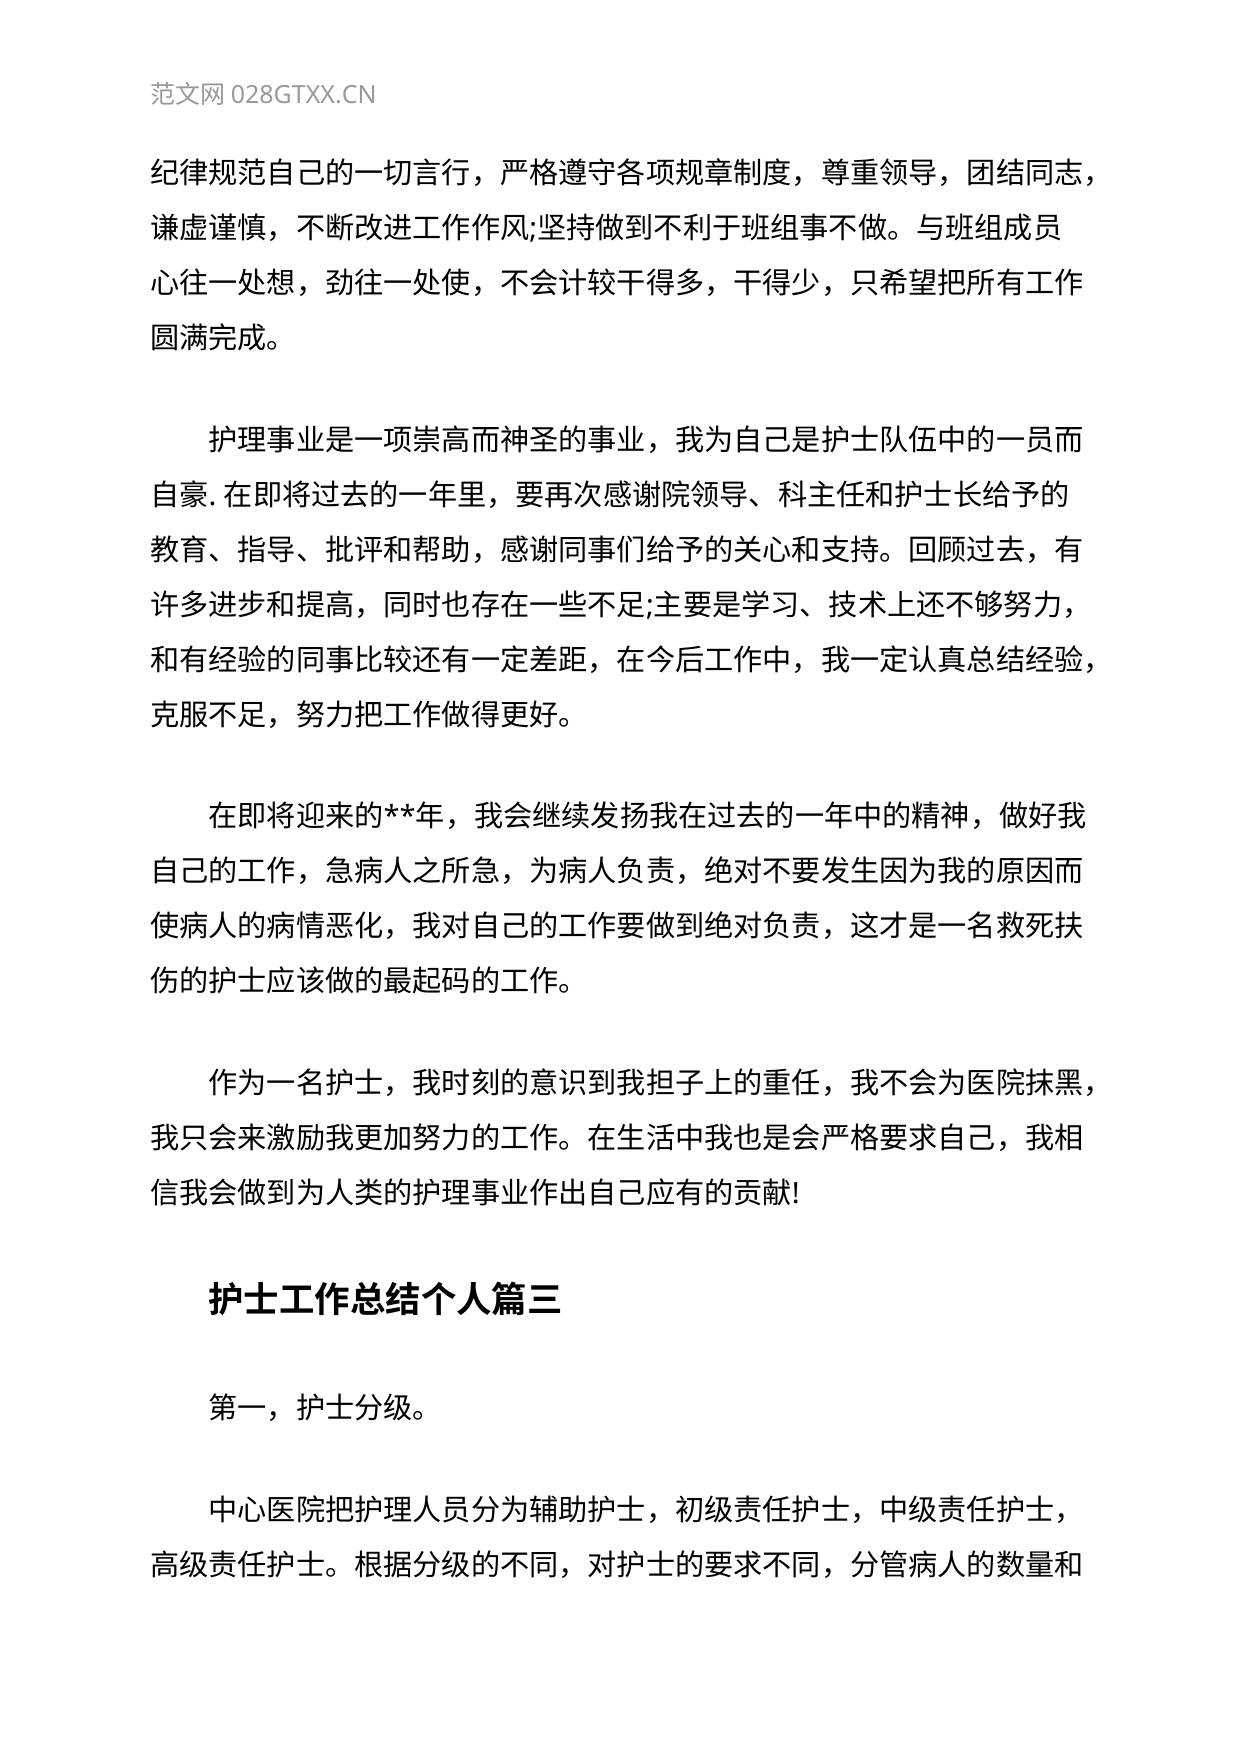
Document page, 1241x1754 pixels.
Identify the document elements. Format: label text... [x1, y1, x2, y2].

text 护理事业是一项崇高而神圣的事业，我为自己是护士队伍中的一员而自豪. 在即将过去的一年里，要再次感谢院领导、科主任和护士长给予的教育、指导、批评和帮助，感谢同事们给予的关心和支持。回顾过去，有许多进步和提高，同时也存在一些不足;主要是学习、技术上还不够努力，和有经验的同事比较还有一定差距，在今后工作中，我一定认真总结经验，克服不足，努力把工作做得更好。 [150, 417, 1090, 733]
text 护士工作总结个人篇三 [150, 1271, 1090, 1323]
text 第一，护士分级。 [150, 1385, 1090, 1427]
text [150, 1487, 1090, 1584]
text 在即将迎来的**年，我会继续发扬我在过去的一年中的精神，做好我自己的工作，急病人之所急，为病人负责，绝对不要发生因为我的原因而使病人的病情恶化，我对自己的工作要做到绝对负责，这才是一名救死扶伤的护士应该做的最起码的工作。 [150, 793, 1090, 1000]
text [150, 150, 1090, 357]
text 作为一名护士，我时刻的意识到我担子上的重任，我不会为医院抹黑，我只会来激励我更加努力的工作。在生活中我也是会严格要求自己，我相信我会做到为人类的护理事业作出自己应有的贡献! [150, 1059, 1090, 1212]
